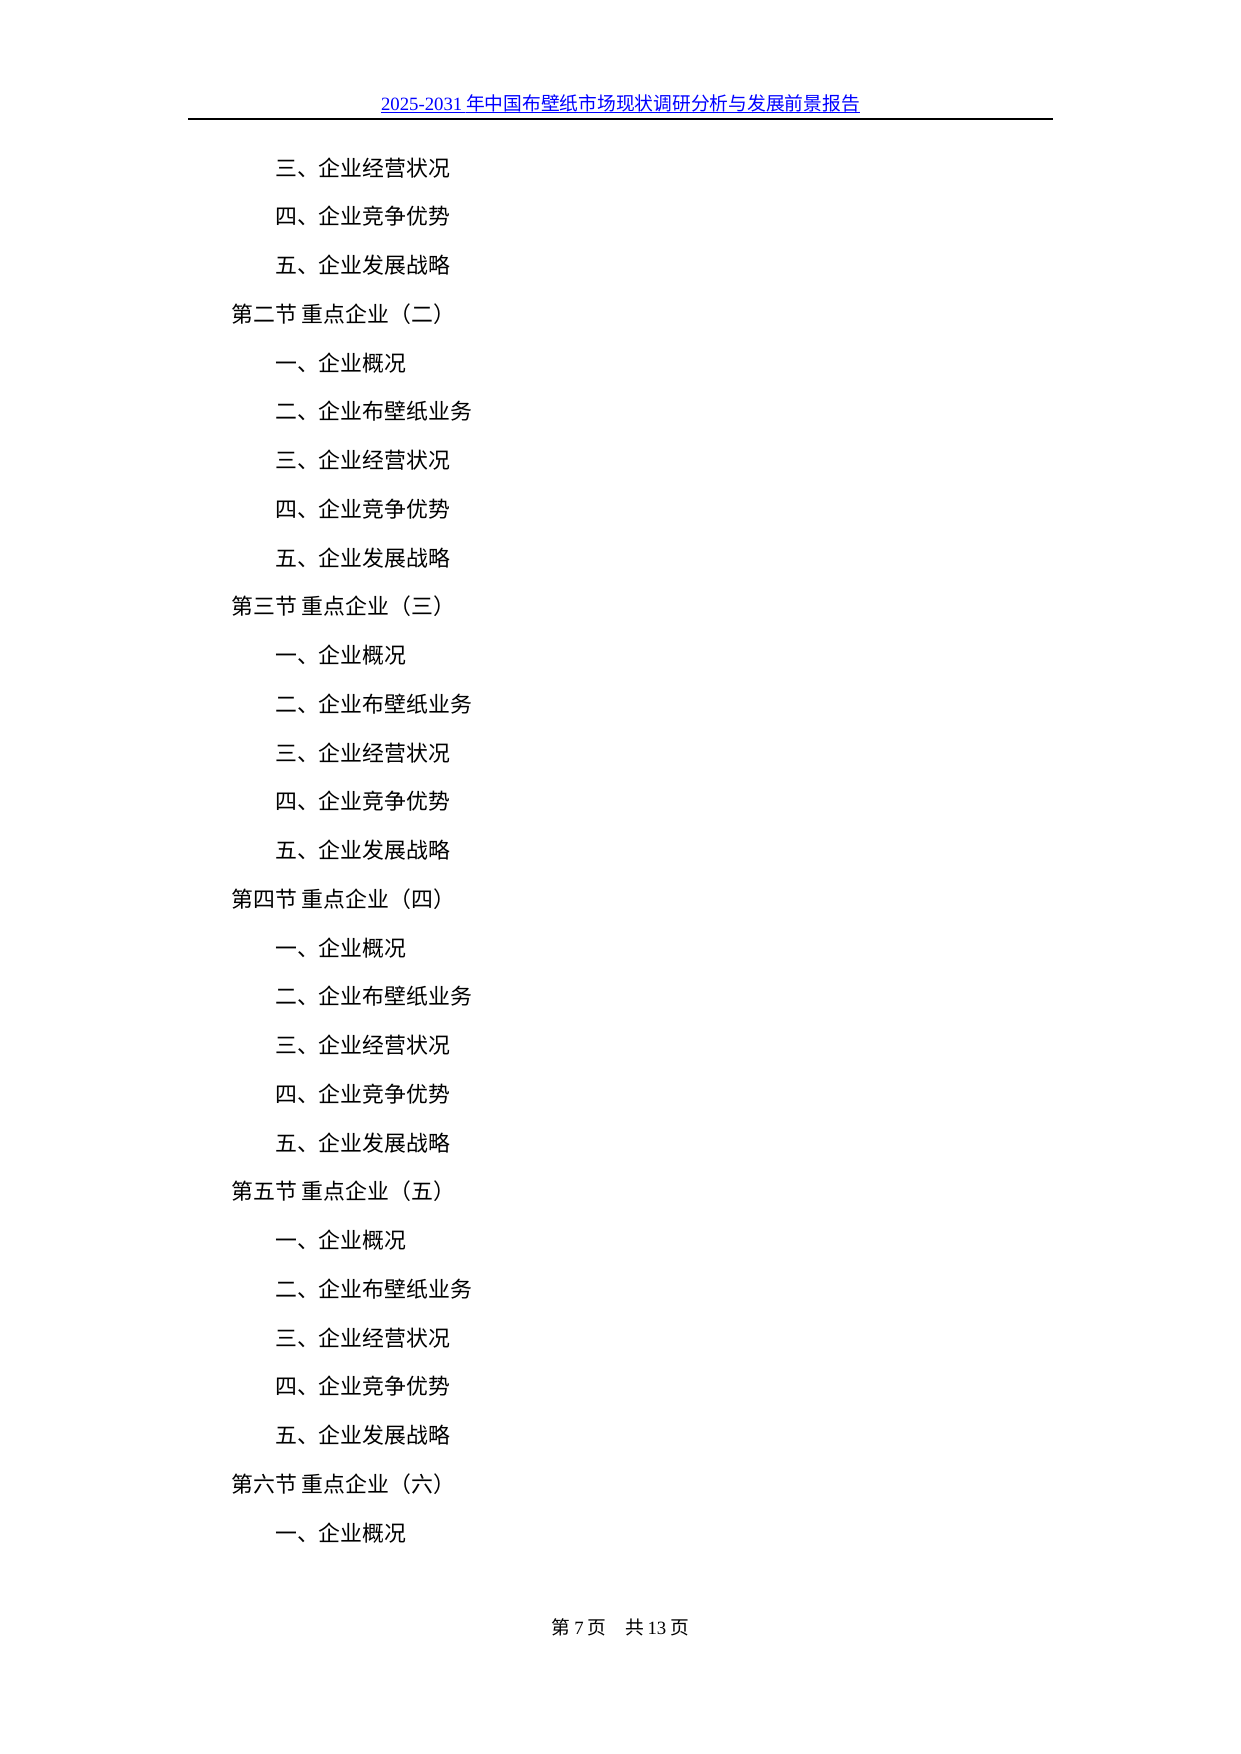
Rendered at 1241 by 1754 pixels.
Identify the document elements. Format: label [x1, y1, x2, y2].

text [187, 150, 1053, 1548]
